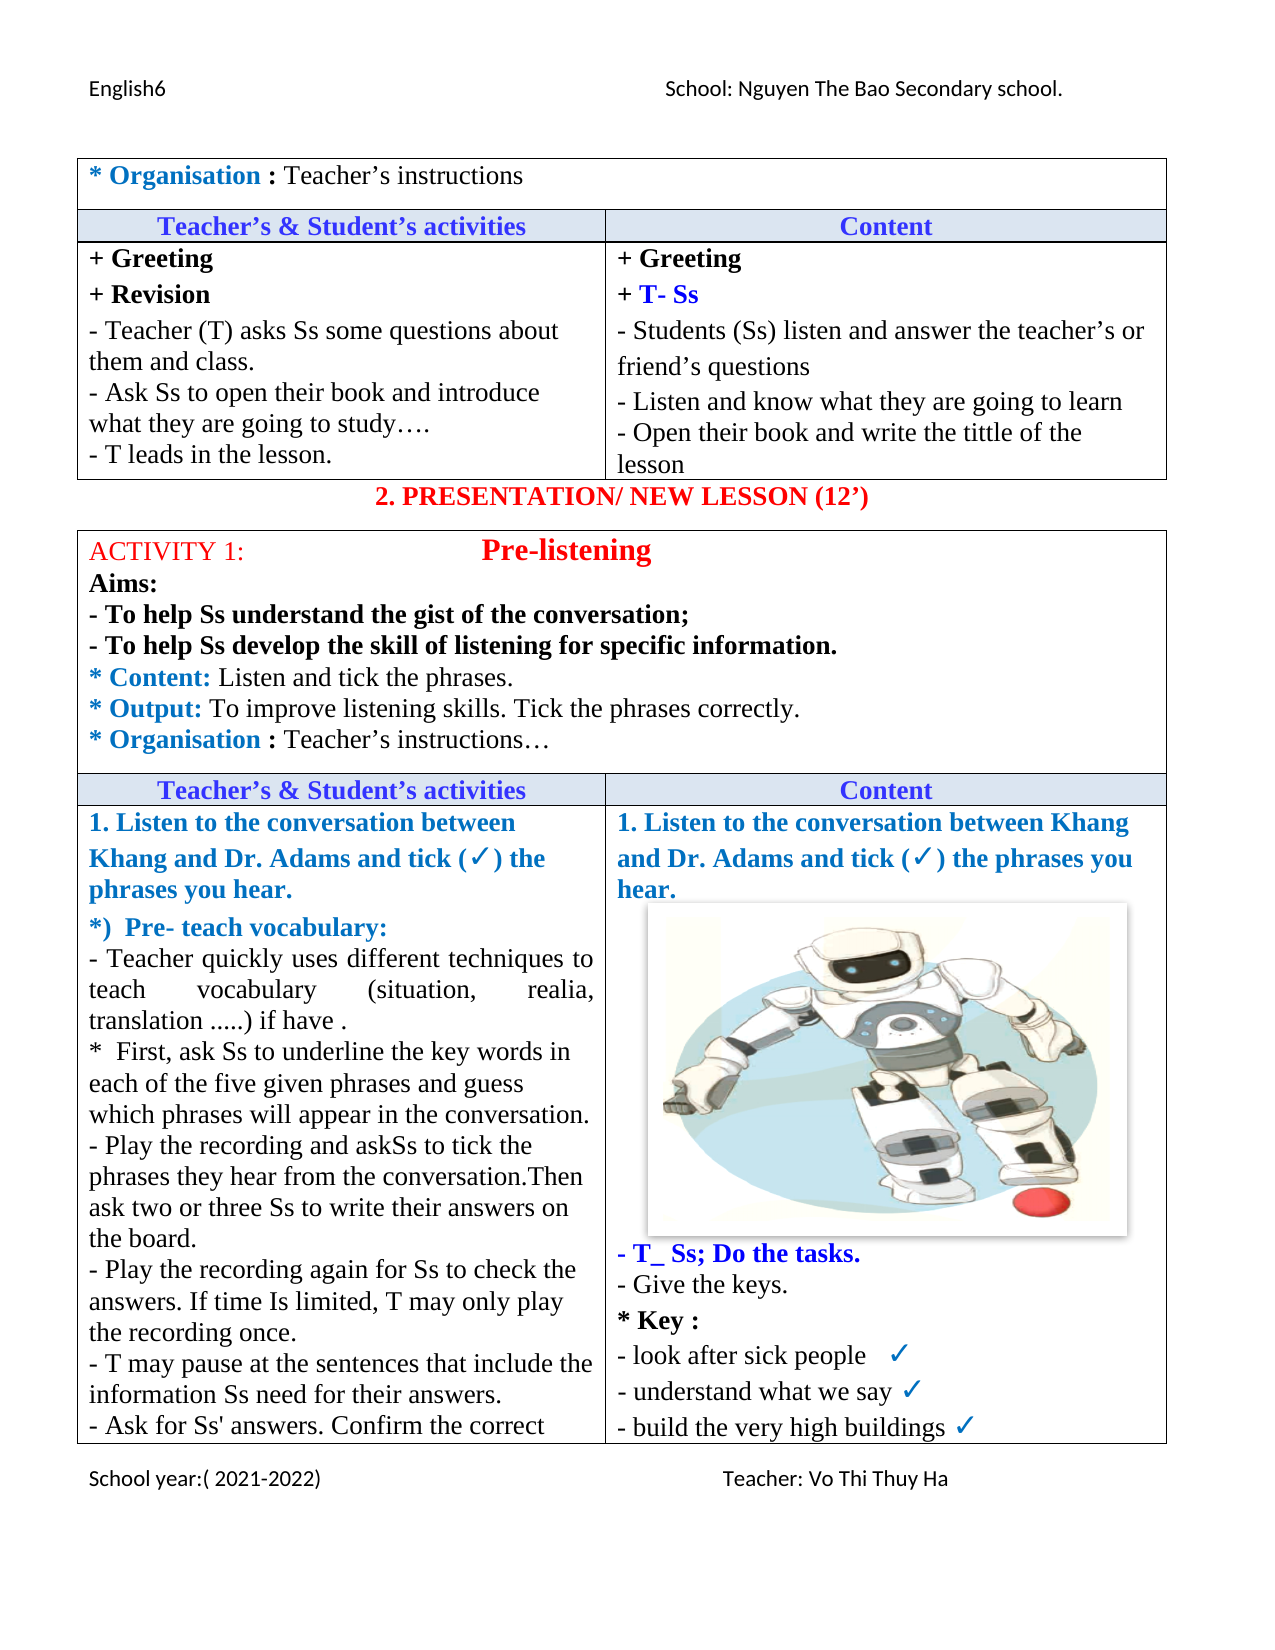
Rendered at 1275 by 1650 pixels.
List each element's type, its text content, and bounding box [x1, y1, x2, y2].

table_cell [78, 159, 1166, 209]
table_cell Teacher’s & Student’s activities [78, 774, 605, 805]
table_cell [606, 806, 1166, 1443]
table_cell + Greeting + Revision - Teacher (T) asks Ss some questions about them and class. - Ask Ss to open their book and introduce what they are going to study…. - T leads in the lesson. [78, 243, 605, 479]
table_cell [78, 806, 605, 1443]
picture [663, 917, 1113, 1221]
table_cell Teacher’s & Student’s activities [78, 210, 605, 241]
table_cell Content [606, 210, 1166, 241]
table_cell Content [606, 774, 1166, 805]
table_cell + Greeting + T- Ss - Students (Ss) listen and answer the teacher’s or friend’s questions - Listen and know what they are going to learn - Open their book and write the tittle of the lesson [606, 243, 1166, 479]
table_cell ACTIVITY 1: Pre-listening Aims: - To help Ss understand the gist of the conversation; - To help Ss develop the skill of listening for specific information. * Content: Listen and tick the phrases. * Output: To improve listening skills. Tick the phrases correctly. * Organisation : Teacher’s instructions… [78, 531, 1166, 773]
table_cell 2. PRESENTATION/ NEW LESSON (12’) [78, 480, 1167, 530]
